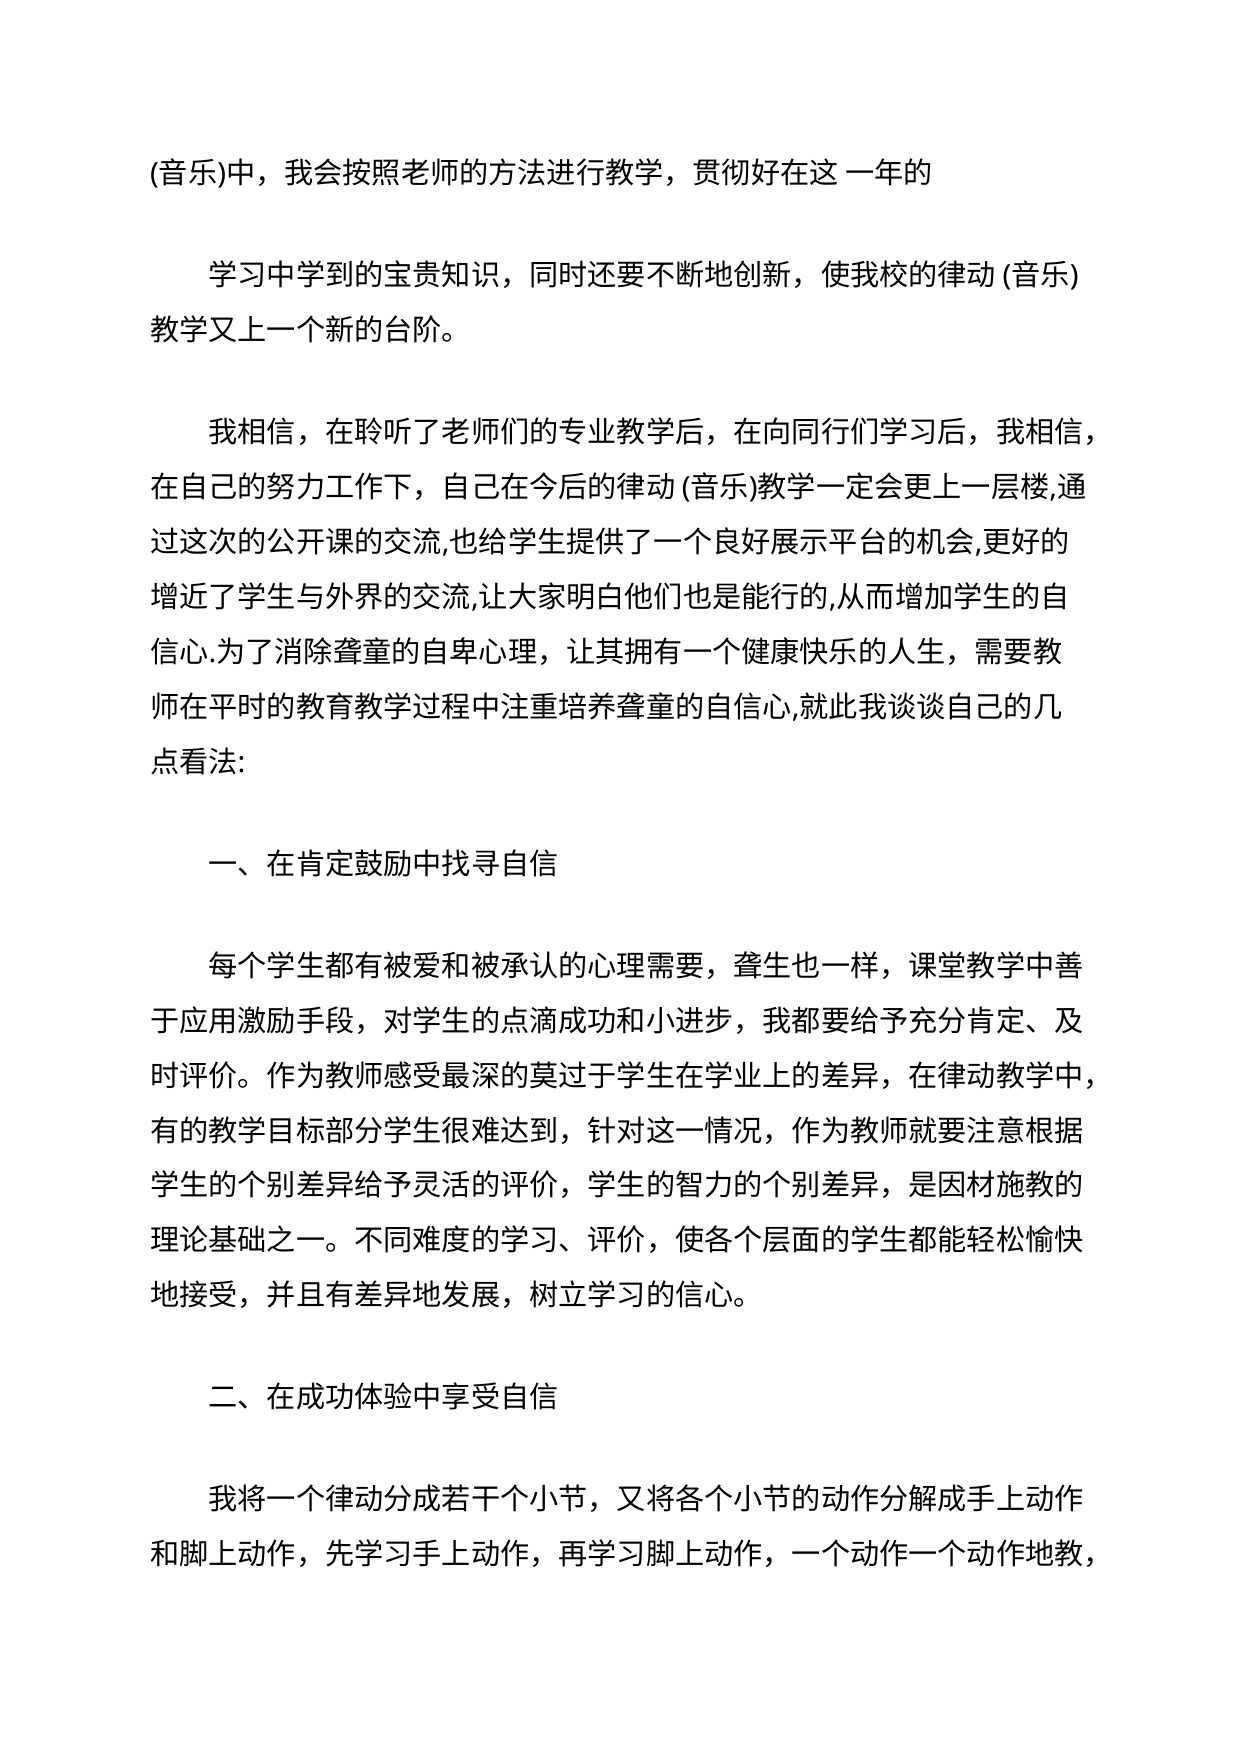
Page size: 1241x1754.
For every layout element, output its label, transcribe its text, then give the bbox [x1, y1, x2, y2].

text 每个学生都有被爱和被承认的心理需要，聋生也一样，课堂教学中善于应用激励手段，对学生的点滴成功和小进步，我都要给予充分肯定、及时评价。作为教师感受最深的莫过于学生在学业上的差异，在律动教学中，有的教学目标部分学生很难达到，针对这一情况，作为教师就要注意根据学生的个别差异给予灵活的评价，学生的智力的个别差异，是因材施教的理论基础之一。不同难度的学习、评价，使各个层面的学生都能轻松愉快地接受，并且有差异地发展，树立学习的信心。 [150, 942, 1090, 1314]
text 我相信，在聆听了老师们的专业教学后，在向同行们学习后，我相信，在自己的努力工作下，自己在今后的律动 (音乐)教学一定会更上一层楼,通过这次的公开课的交流,也给学生提供了一个良好展示平台的机会,更好的增近了学生与外界的交流,让大家明白他们也是能行的,从而增加学生的自信心.为了消除聋童的自卑心理，让其拥有一个健康快乐的人生，需要教师在平时的教育教学过程中注重培养聋童的自信心,就此我谈谈自己的几点看法: [150, 409, 1090, 781]
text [150, 150, 1090, 192]
text 一、在肯定鼓励中找寻自信 [150, 841, 1090, 883]
text 学习中学到的宝贵知识，同时还要不断地创新，使我校的律动 (音乐)教学又上一个新的台阶。 [150, 252, 1090, 349]
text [150, 1475, 1090, 1572]
text 二、在成功体验中享受自信 [150, 1373, 1090, 1416]
